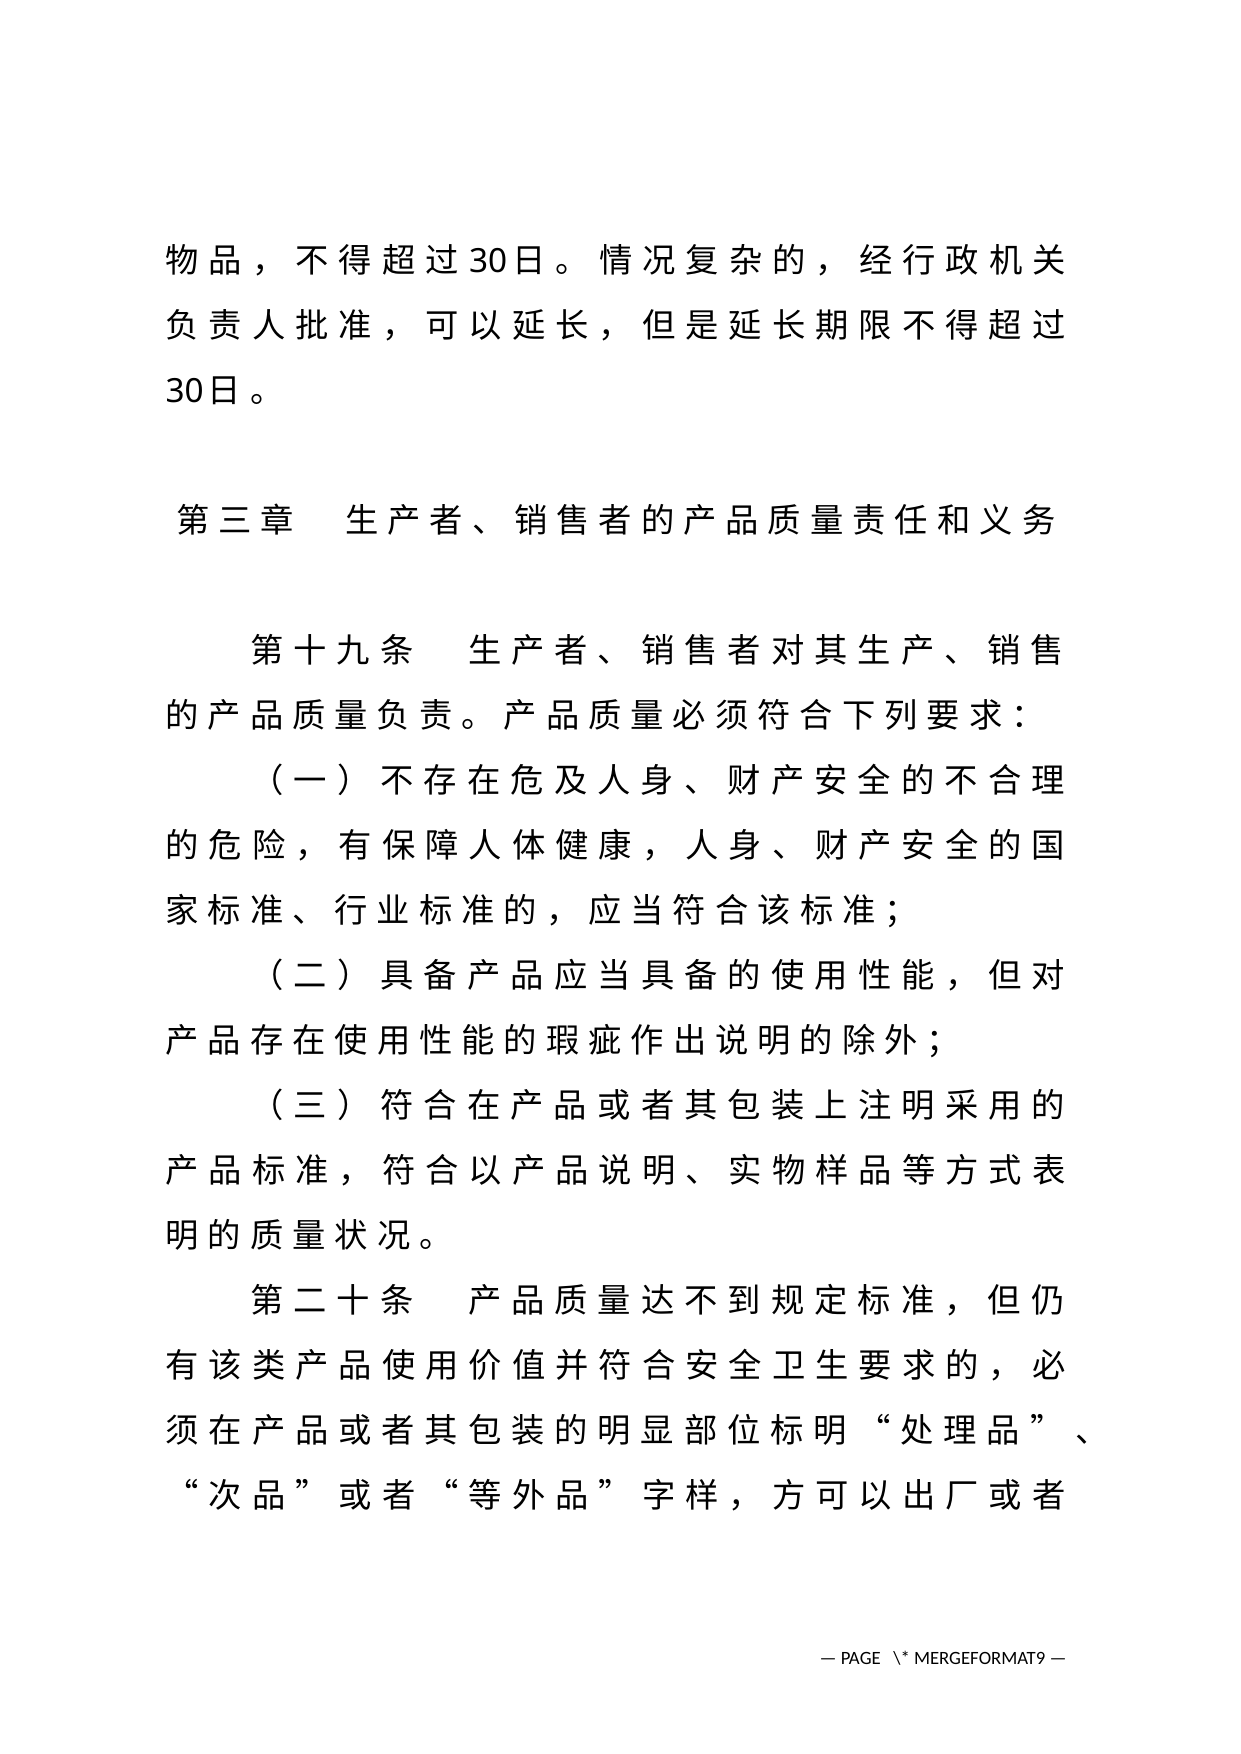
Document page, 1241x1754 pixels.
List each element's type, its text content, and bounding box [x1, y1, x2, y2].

text （三）符合在产品或者其包装上注明采用的产品标准，符合以产品说明、实物样品等方式表明的质量状况。 [165, 1071, 1075, 1266]
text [165, 226, 1075, 421]
text （一）不存在危及人身、财产安全的不合理的危险，有保障人体健康，人身、财产安全的国家标准、行业标准的，应当符合该标准； [165, 746, 1075, 941]
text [165, 1266, 1075, 1526]
text （二）具备产品应当具备的使用性能，但对产品存在使用性能的瑕疵作出说明的除外； [165, 941, 1075, 1071]
text 第三章 生产者、销售者的产品质量责任和义务 [165, 486, 1075, 551]
text 第十九条 生产者、销售者对其生产、销售的产品质量负责。产品质量必须符合下列要求： [165, 616, 1075, 746]
